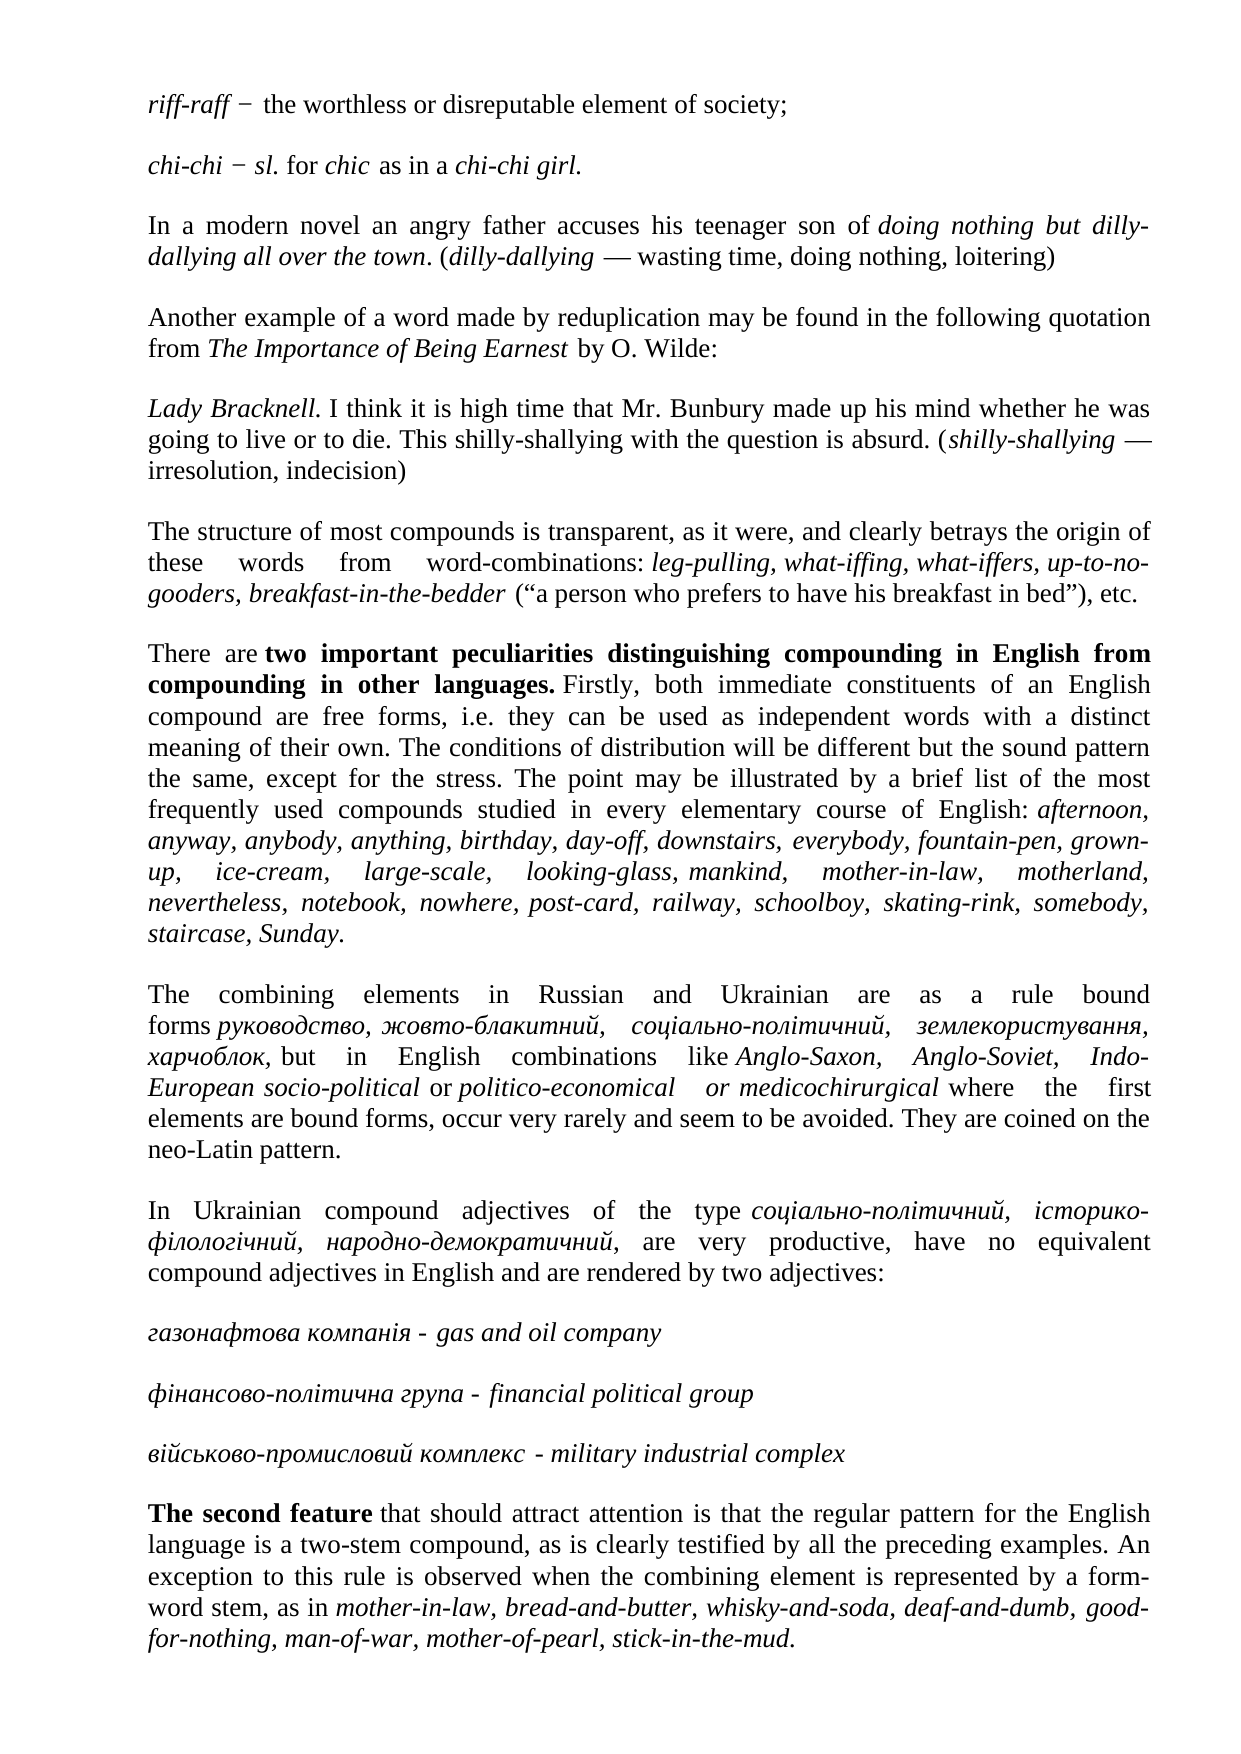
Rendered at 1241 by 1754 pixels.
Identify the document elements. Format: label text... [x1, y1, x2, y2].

text riff-raff − the worthless or disreputable element of society; [148, 88, 1152, 120]
text газонафтова компанія - gas and oil company [148, 1317, 1152, 1348]
text Lady Bracknell. I think it is high time that Mr. Bunbury made up his mind whether he was going to live or to die. This shilly-shallying with the question is absurd. (shilly-shallying — irresolution, indecision) [148, 392, 1152, 486]
text There are two important peculiarities distinguishing compounding in English from compounding in other languages. Firstly, both immediate constituents of an English compound are free forms, i.e. they can be used as independent words with a distinct meaning of their own. The conditions of distribution will be different but the sound pattern the same, except for the stress. The point may be illustrated by a brief list of the most frequently used compounds studied in every elementary course of English: afternoon, anyway, anybody, anything, birthday, day-off, downstairs, everybody, fountain-pen, grown-up, ice-cream, large-scale, looking-glass, mankind, mother-in-law, motherland, nevertheless, notebook, nowhere, post-card, railway, schoolboy, skating-rink, somebody, staircase, Sunday. [148, 637, 1152, 949]
text In a modern novel an angry father accuses his teenager son of doing nothing but dilly-dallying all over the town. (dilly-dallying — wasting time, doing nothing, loitering) [148, 209, 1152, 271]
text Another example of a word made by reduplication may be found in the following quotation from The Importance of Being Earnest by O. Wilde: [148, 301, 1152, 363]
text The second feature that should attract attention is that the regular pattern for the English language is a two-stem compound, as is clearly testified by all the preceding examples. An exception to this rule is observed when the combining element is represented by a form-word stem, as in mother-in-law, bread-and-butter, whisky-and-soda, deaf-and-dumb, good-for-nothing, man-of-war, mother-of-pearl, stick-in-the-mud. [148, 1497, 1152, 1653]
text військово-промисловий комплекс - military industrial complex [148, 1437, 1152, 1468]
text chi-chi − sl. for chic as in a chi-chi girl. [148, 149, 1152, 180]
text The combining elements in Russian and Ukrainian are as a rule bound forms руководство, жовто-блакитний, соціально-політичний, землекористування, харчоблок, but in English combinations like Anglo-Saxon, Anglo-Soviet, Indo-European socio-political or politico-economical or medicochirurgical where the first elements are bound forms, occur very rarely and seem to be avoided. They are coined on the neo-Latin pattern. [148, 978, 1152, 1165]
text In Ukrainian compound adjectives of the type соціально-політичний, історико-філологічний, народно-демократичний, are very productive, have no equivalent compound adjectives in English and are rendered by two adjectives: [148, 1194, 1152, 1287]
text фінансово-політична група - financial political group [148, 1377, 1152, 1408]
text The structure of most compounds is transparent, as it were, and clearly betrays the origin of these words from word-combinations: leg-pulling, what-iffing, what-iffers, up-to-no-gooders, breakfast-in-the-bedder (“a person who prefers to have his breakfast in bed”), etc. [148, 515, 1152, 608]
